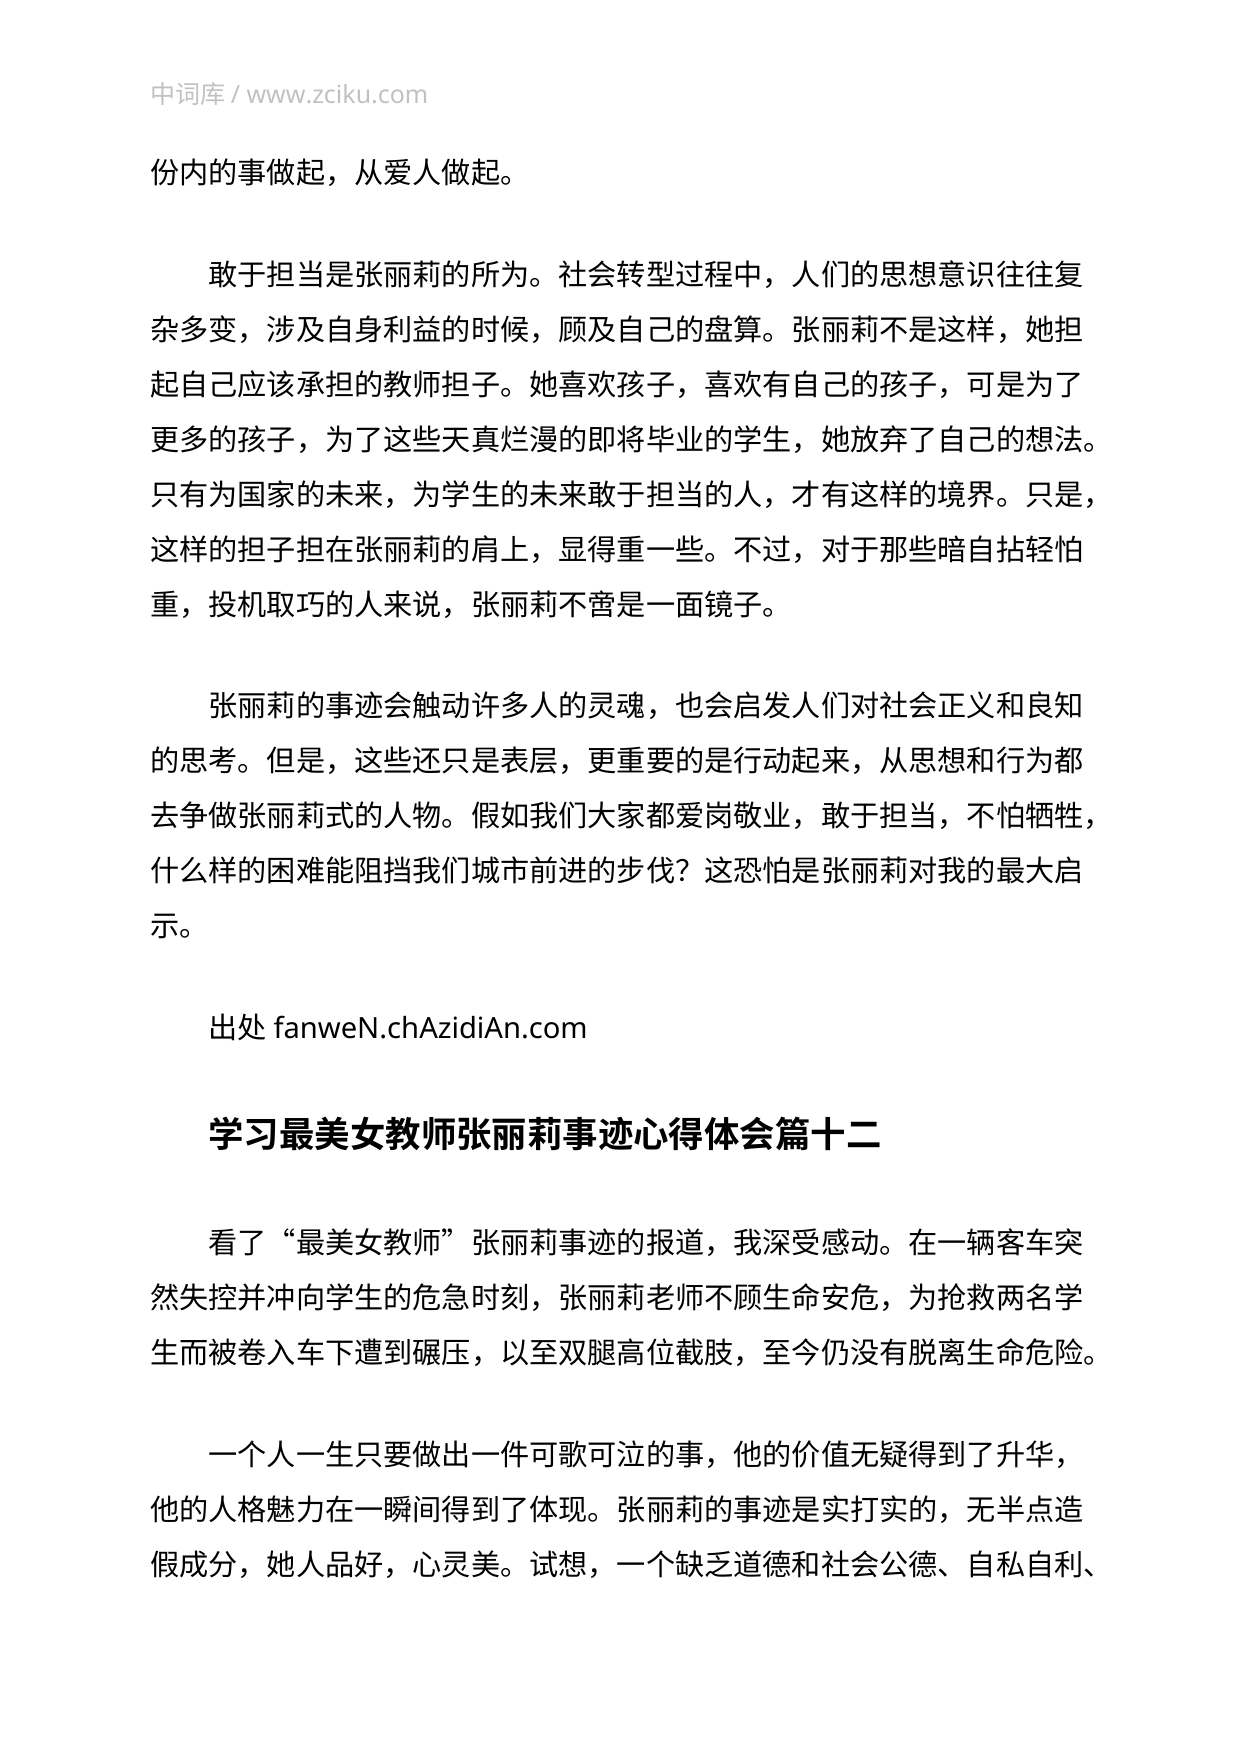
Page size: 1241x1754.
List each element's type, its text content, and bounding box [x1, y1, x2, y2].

text 出处 fanweN.chAzidiAn.com [150, 1004, 1090, 1047]
text 敢于担当是张丽莉的所为。社会转型过程中，人们的思想意识往往复杂多变，涉及自身利益的时候，顾及自己的盘算。张丽莉不是这样，她担起自己应该承担的教师担子。她喜欢孩子，喜欢有自己的孩子，可是为了更多的孩子，为了这些天真烂漫的即将毕业的学生，她放弃了自己的想法。只有为国家的未来，为学生的未来敢于担当的人，才有这样的境界。只是，这样的担子担在张丽莉的肩上，显得重一些。不过，对于那些暗自拈轻怕重，投机取巧的人来说，张丽莉不啻是一面镜子。 [150, 252, 1090, 623]
text 学习最美女教师张丽莉事迹心得体会篇十二 [150, 1106, 1090, 1157]
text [150, 150, 1090, 192]
text 张丽莉的事迹会触动许多人的灵魂，也会启发人们对社会正义和良知的思考。但是，这些还只是表层，更重要的是行动起来，从思想和行为都去争做张丽莉式的人物。假如我们大家都爱岗敬业，敢于担当，不怕牺牲，什么样的困难能阻挡我们城市前进的步伐？这恐怕是张丽莉对我的最大启示。 [150, 683, 1090, 945]
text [150, 1431, 1090, 1583]
text 看了“最美女教师”张丽莉事迹的报道，我深受感动。在一辆客车突然失控并冲向学生的危急时刻，张丽莉老师不顾生命安危，为抢救两名学生而被卷入车下遭到碾压，以至双腿高位截肢，至今仍没有脱离生命危险。 [150, 1220, 1090, 1372]
